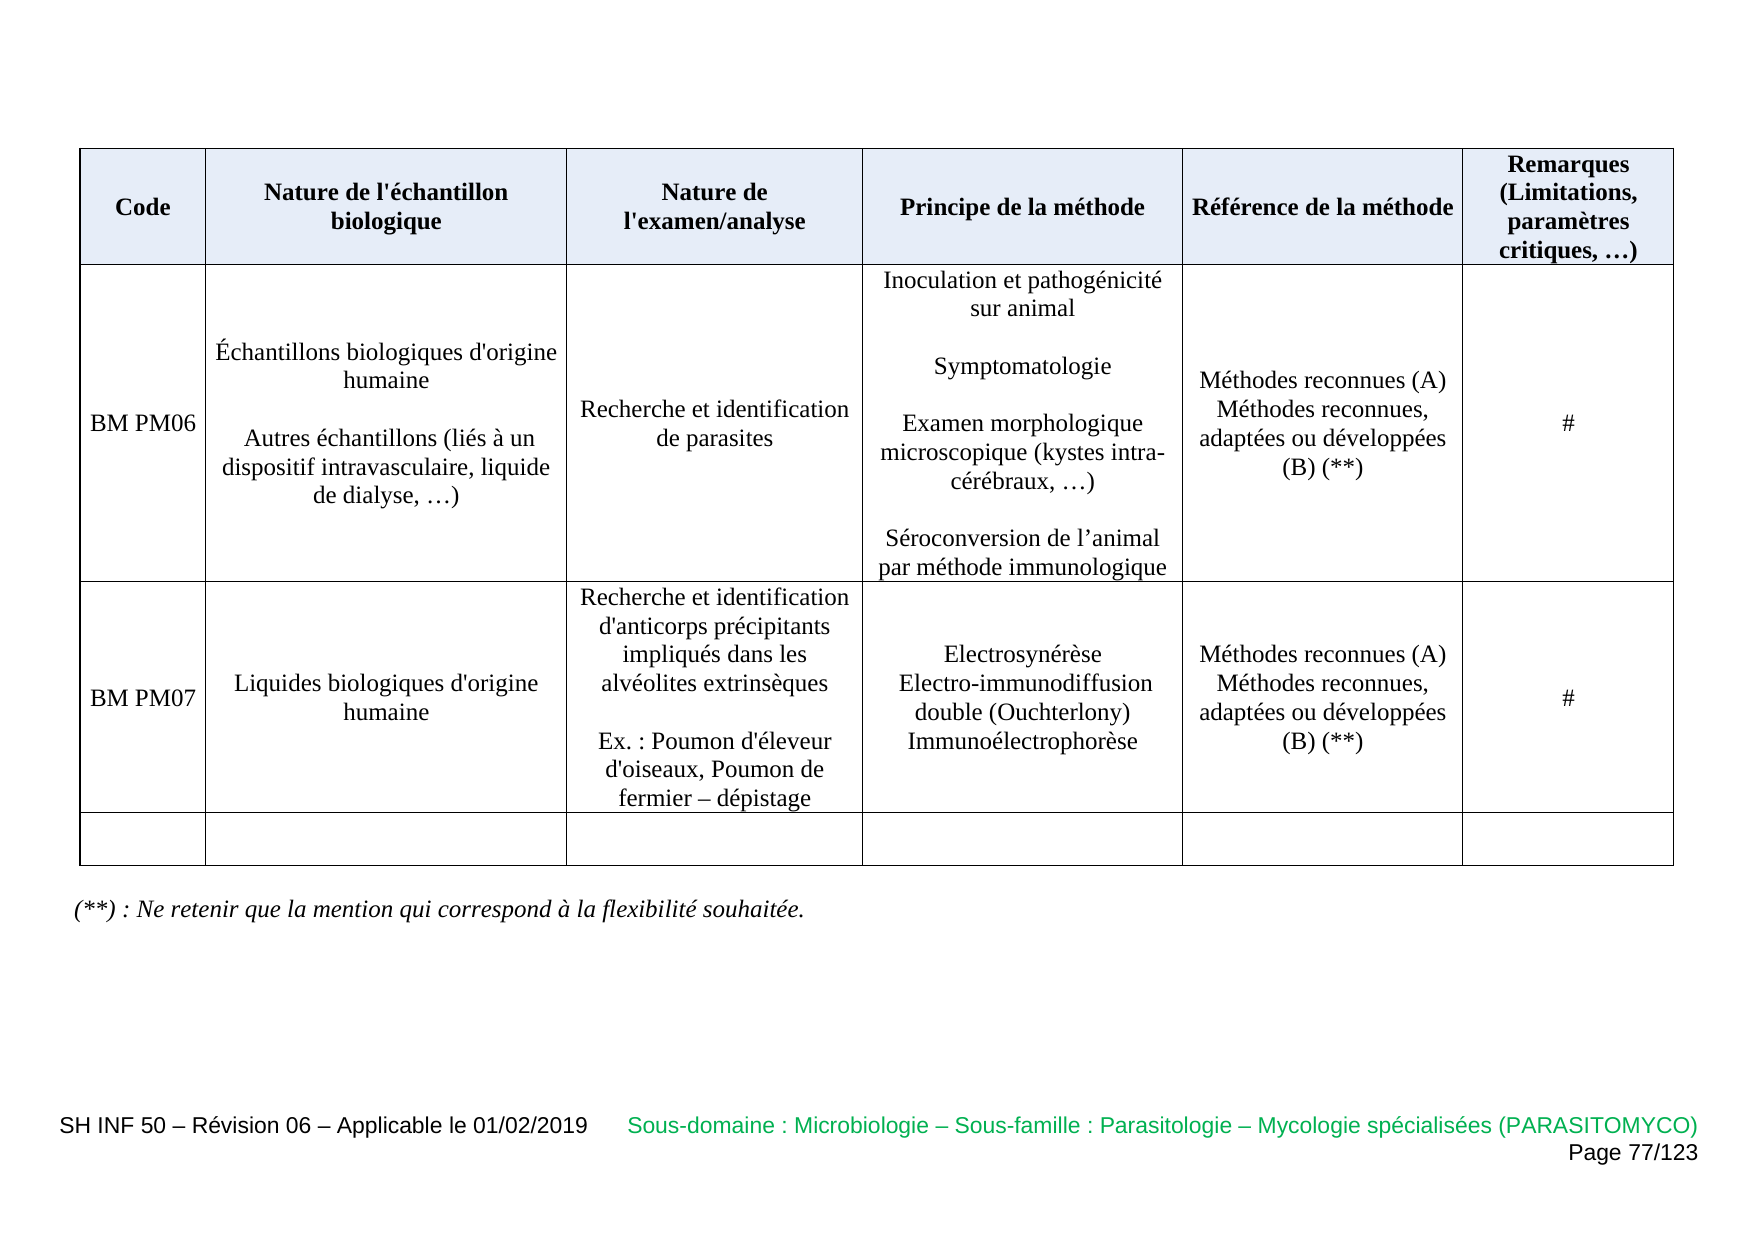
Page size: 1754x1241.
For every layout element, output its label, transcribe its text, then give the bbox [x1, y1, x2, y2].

table_cell [567, 813, 862, 865]
table_cell [206, 813, 566, 865]
table_header Principe de la méthode [863, 149, 1182, 264]
table_cell Inoculation et pathogénicité sur animal Symptomatologie Examen morphologique microscopique (kystes intra-cérébraux, …) Séroconversion de l’animal par méthode immunologique [863, 265, 1182, 581]
table_cell [1183, 813, 1462, 865]
table_cell Méthodes reconnues (A) Méthodes reconnues, adaptées ou développées (B) (**) [1183, 265, 1462, 581]
table_header Nature de l'examen/analyse [567, 149, 862, 264]
table_cell [863, 813, 1182, 865]
table_cell [1463, 813, 1673, 865]
table_cell Échantillons biologiques d'origine humaine Autres échantillons (liés à un dispositif intravasculaire, liquide de dialyse, …) [206, 265, 566, 581]
table_cell Recherche et identification d'anticorps précipitants impliqués dans les alvéolites extrinsèques Ex. : Poumon d'éleveur d'oiseaux, Poumon de fermier – dépistage [567, 582, 862, 812]
table_header Nature de l'échantillon biologique [206, 149, 566, 264]
table_cell # [1463, 265, 1673, 581]
table_cell Electrosynérèse Electro-immunodiffusion double (Ouchterlony) Immunoélectrophorèse [863, 582, 1182, 812]
table_cell BM PM06 [81, 265, 205, 581]
table_cell BM PM07 [81, 582, 205, 812]
table_cell Recherche et identification de parasites [567, 265, 862, 581]
table_header Remarques (Limitations, paramètres critiques, …) [1463, 149, 1673, 264]
table_cell Méthodes reconnues (A) Méthodes reconnues, adaptées ou développées (B) (**) [1183, 582, 1462, 812]
text (**) : Ne retenir que la mention qui correspond à la flexibilité souhaitée. [59, 894, 1695, 923]
table_cell Liquides biologiques d'origine humaine [206, 582, 566, 812]
table_header Référence de la méthode [1183, 149, 1462, 264]
table_header Code [81, 149, 205, 264]
table_cell [81, 813, 205, 865]
table_cell # [1463, 582, 1673, 812]
